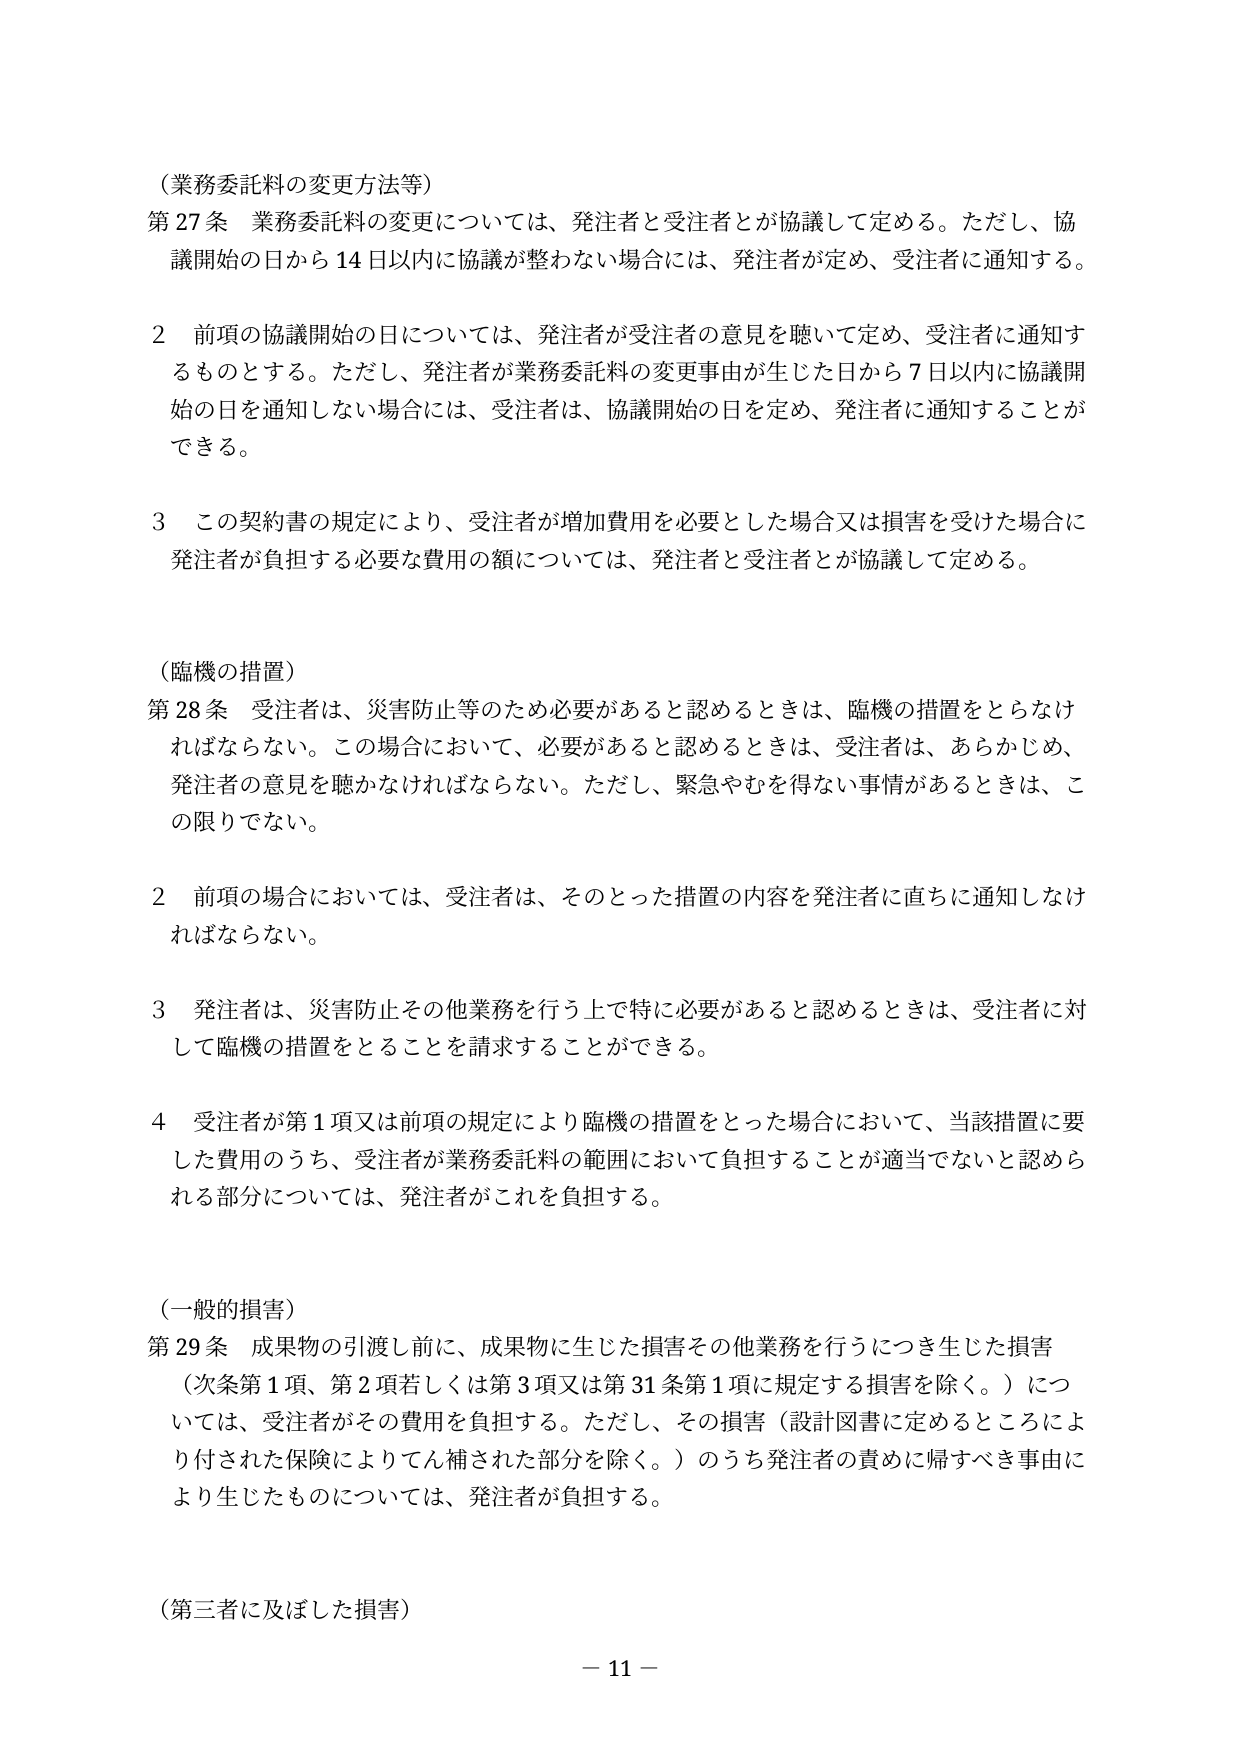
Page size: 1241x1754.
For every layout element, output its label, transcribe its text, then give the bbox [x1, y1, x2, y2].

text （一般的損害） [148, 1289, 1092, 1327]
text （臨機の措置） [148, 652, 1092, 689]
text 第27条 業務委託料の変更については、発注者と受注者とが協議して定める。ただし、協議開始の日から14日以内に協議が整わない場合には、発注者が定め、受注者に通知する。 [148, 202, 1092, 277]
text （業務委託料の変更方法等） [148, 164, 1092, 202]
text 第28条 受注者は、災害防止等のため必要があると認めるときは、臨機の措置をとらなければならない。この場合において、必要があると認めるときは、受注者は、あらかじめ、発注者の意見を聴かなければならない。ただし、緊急やむを得ない事情があるときは、この限りでない。 [148, 689, 1092, 839]
text 第29条 成果物の引渡し前に、成果物に生じた損害その他業務を行うにつき生じた損害（次条第1項、第2項若しくは第3項又は第31条第1項に規定する損害を除く。）については、受注者がその費用を負担する。ただし、その損害（設計図書に定めるところにより付された保険によりてん補された部分を除く。）のうち発注者の責めに帰すべき事由により生じたものについては、発注者が負担する。 [148, 1327, 1092, 1514]
text （第三者に及ぼした損害） [148, 1589, 1092, 1627]
text ２ 前項の協議開始の日については、発注者が受注者の意見を聴いて定め、受注者に通知するものとする。ただし、発注者が業務委託料の変更事由が生じた日から7日以内に協議開始の日を通知しない場合には、受注者は、協議開始の日を定め、発注者に通知することができる。 [148, 314, 1092, 464]
text ３ この契約書の規定により、受注者が増加費用を必要とした場合又は損害を受けた場合に発注者が負担する必要な費用の額については、発注者と受注者とが協議して定める。 [148, 502, 1092, 577]
text ４ 受注者が第1項又は前項の規定により臨機の措置をとった場合において、当該措置に要した費用のうち、受注者が業務委託料の範囲において負担することが適当でないと認められる部分については、発注者がこれを負担する。 [148, 1102, 1092, 1214]
text ３ 発注者は、災害防止その他業務を行う上で特に必要があると認めるときは、受注者に対して臨機の措置をとることを請求することができる。 [148, 989, 1092, 1064]
text ２ 前項の場合においては、受注者は、そのとった措置の内容を発注者に直ちに通知しなければならない。 [148, 877, 1092, 952]
